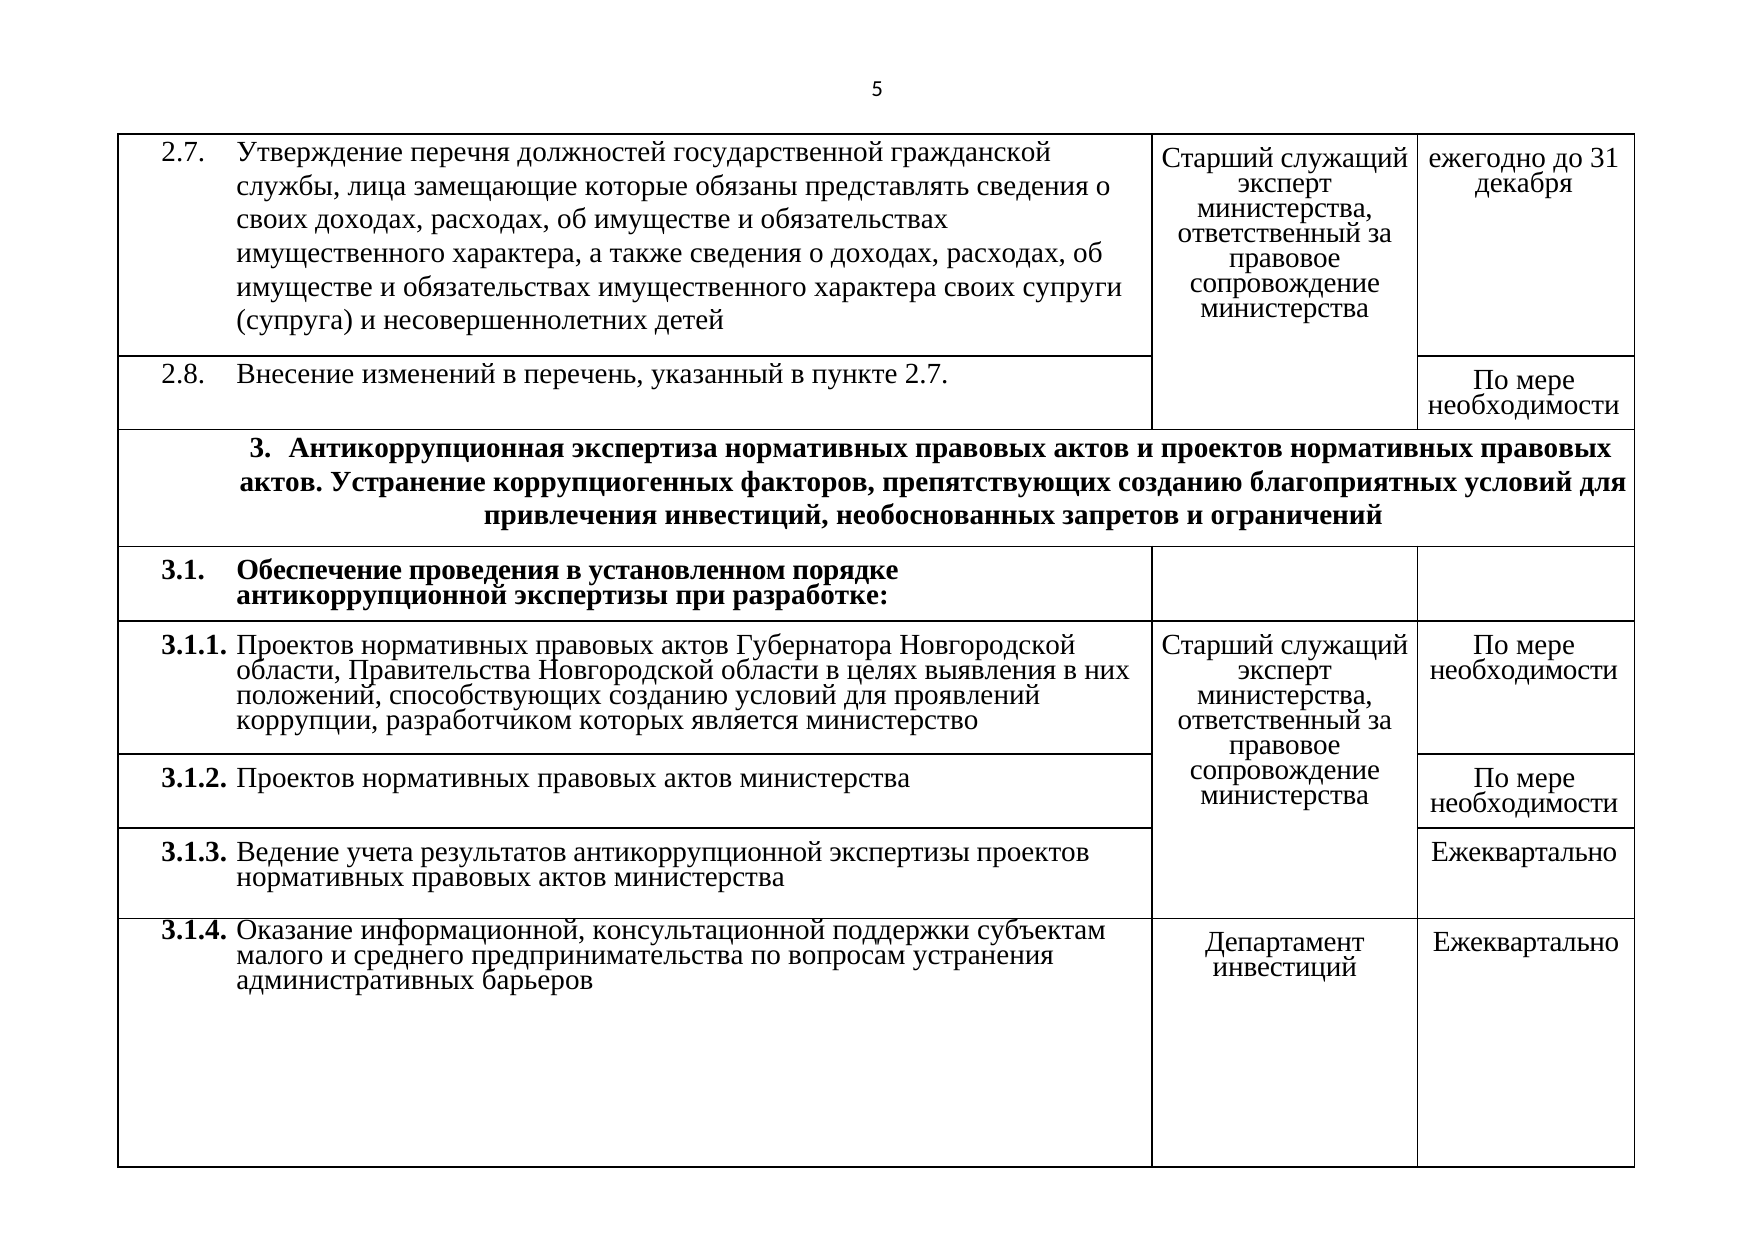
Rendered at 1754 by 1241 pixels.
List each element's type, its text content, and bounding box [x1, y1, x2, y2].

table_cell По мере необходимости [1418, 622, 1634, 753]
table_cell Обеспечение проведения в установленном порядке антикоррупционной экспертизы при разработке: [119, 547, 1151, 620]
table_cell [1418, 547, 1634, 620]
table_cell Старший служащий эксперт министерства, ответственный за правовое сопровождение министерства [1153, 622, 1417, 917]
table_cell Департамент инвестиций [1153, 919, 1417, 1166]
table_cell ежегодно до 31 декабря [1418, 135, 1634, 355]
table_cell [1153, 547, 1417, 620]
table_cell Старший служащий эксперт министерства, ответственный за правовое сопровождение министерства [1153, 135, 1417, 429]
table_cell Утверждение перечня должностей государственной гражданской службы, лица замещающие которые обязаны представлять сведения о своих доходах, расходах, об имуществе и обязательствах имущественного характера, а также сведения о доходах, расходах, об имуществе и обязательствах имущественного характера своих супруги (супруга) и несовершеннолетних детей [119, 135, 1151, 355]
table_cell По мере необходимости [1418, 755, 1634, 827]
table_cell Ежеквартально [1418, 829, 1634, 917]
table_cell Проектов нормативных правовых актов Губернатора Новгородской области, Правительства Новгородской области в целях выявления в них положений, способствующих созданию условий для проявлений коррупции, разработчиком которых является министерство [119, 622, 1151, 753]
table_cell Антикоррупционная экспертиза нормативных правовых актов и проектов нормативных правовых актов. Устранение коррупциогенных факторов, препятствующих созданию благоприятных условий для привлечения инвестиций, необоснованных запретов и ограничений [119, 430, 1634, 546]
table_cell Ведение учета результатов антикоррупционной экспертизы проектов нормативных правовых актов министерства [119, 829, 1151, 917]
table_cell Проектов нормативных правовых актов министерства [119, 755, 1151, 827]
table_cell По мере необходимости [1418, 357, 1634, 429]
table_cell Ежеквартально [1418, 919, 1634, 1166]
table_cell Оказание информационной, консультационной поддержки субъектам малого и среднего предпринимательства по вопросам устранения административных барьеров [119, 919, 1151, 1166]
table_cell Внесение изменений в перечень, указанный в пункте 2.7. [119, 357, 1151, 429]
